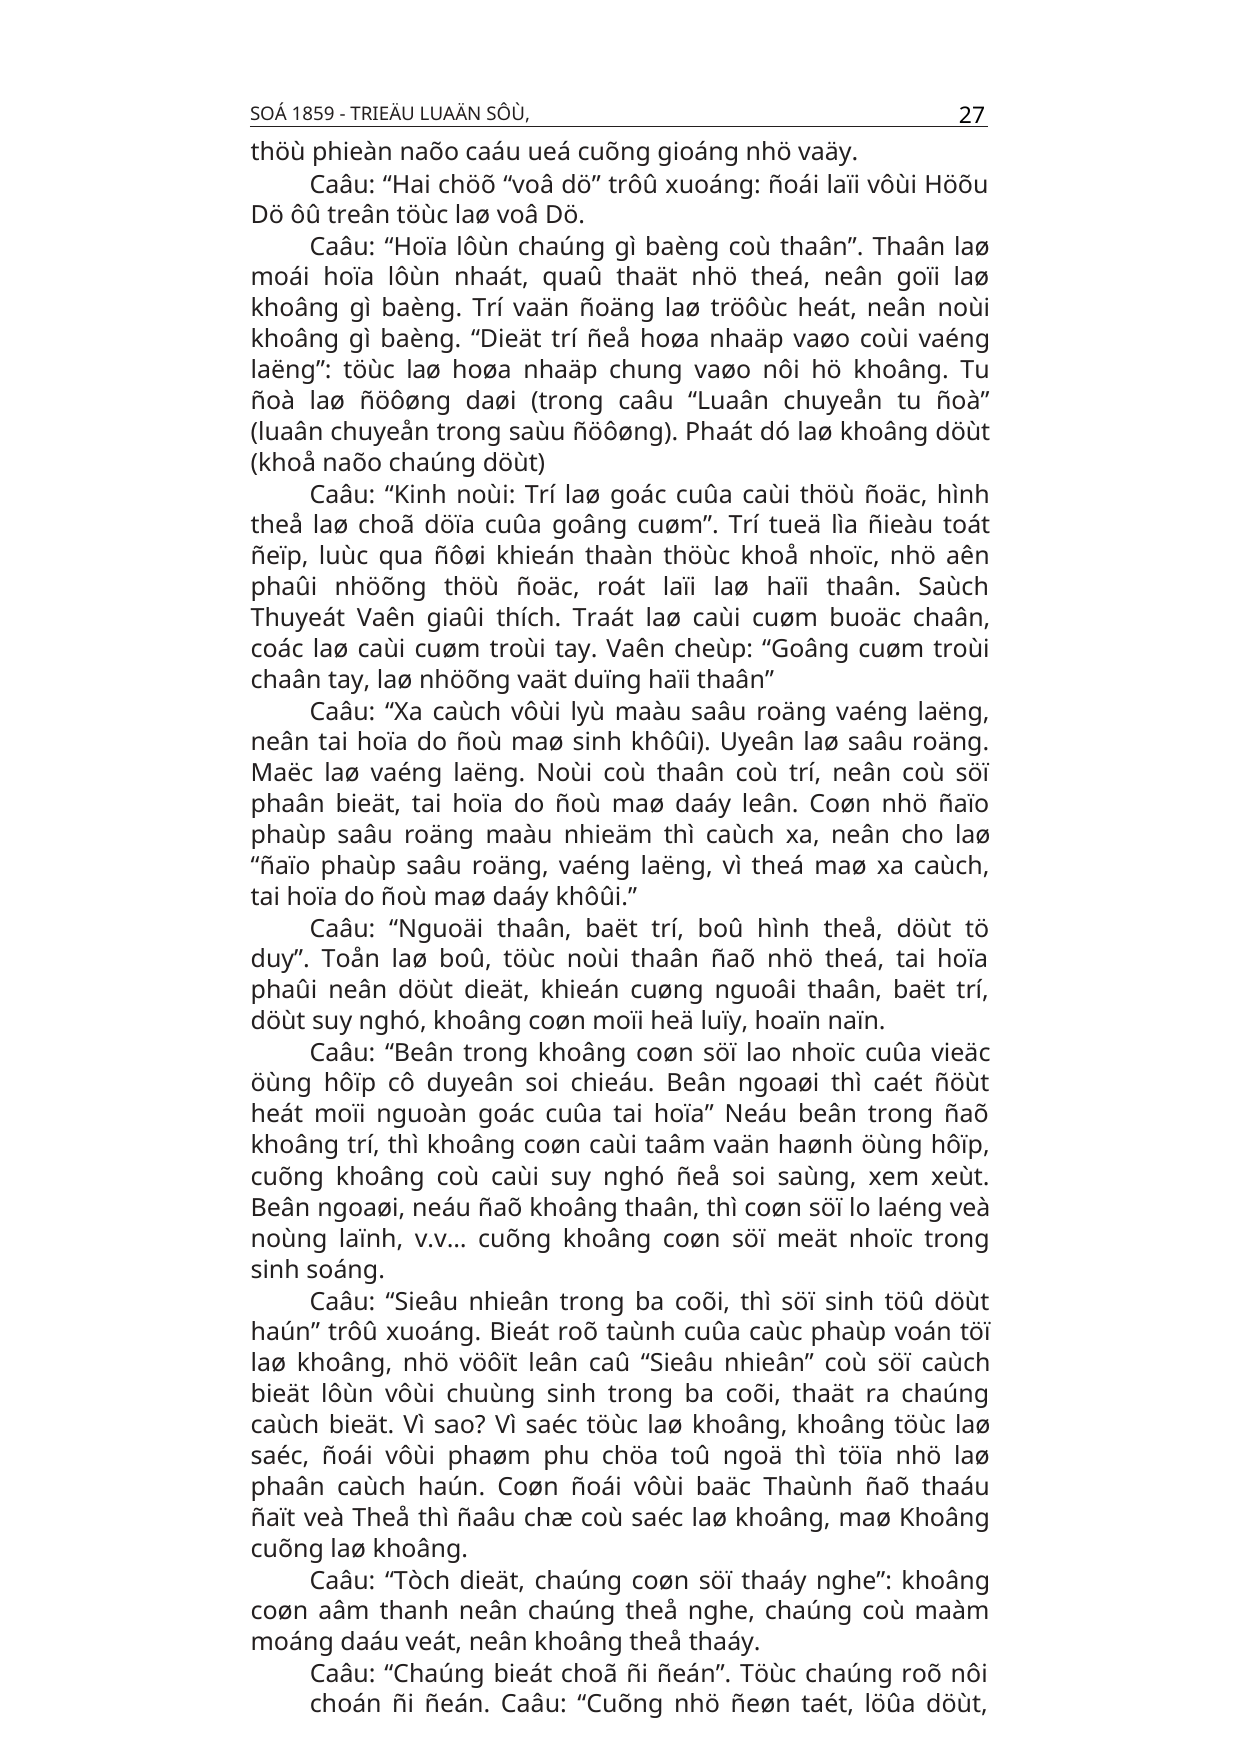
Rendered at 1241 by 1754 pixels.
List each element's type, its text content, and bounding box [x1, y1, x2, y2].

text Caâu: “Hai chöõ “voâ dö” trôû xuoáng: ñoái laïi vôùi Höõu Dö ôû treân töùc laø voâ Dö. [250, 168, 990, 230]
text Caâu: “Nguoäi thaân, baët trí, boû hình theå, döùt tö duy”. Toån laø boû, töùc noùi thaân ñaõ nhö theá, tai hoïa phaûi neân döùt dieät, khieán cuøng nguoâi thaân, baët trí, döùt suy nghó, khoâng coøn moïi heä luïy, hoaïn naïn. [250, 913, 990, 1037]
text Caâu: “Beân trong khoâng coøn söï lao nhoïc cuûa vieäc öùng hôïp cô duyeân soi chieáu. Beân ngoaøi thì caét ñöùt heát moïi nguoàn goác cuûa tai hoïa” Neáu beân trong ñaõ khoâng trí, thì khoâng coøn caùi taâm vaän haønh öùng hôïp, cuõng khoâng coù caùi suy nghó ñeå soi saùng, xem xeùt. Beân ngoaøi, neáu ñaõ khoâng thaân, thì coøn söï lo laéng veà noùng laïnh, v.v… cuõng khoâng coøn söï meät nhoïc trong sinh soáng. [250, 1037, 990, 1285]
text thöù phieàn naõo caáu ueá cuõng gioáng nhö vaäy. [250, 134, 1092, 167]
text Caâu: “Kinh noùi: Trí laø goác cuûa caùi thöù ñoäc, hình theå laø choã döïa cuûa goâng cuøm”. Trí tueä lìa ñieàu toát ñeïp, luùc qua ñôøi khieán thaàn thöùc khoå nhoïc, nhö aên phaûi nhöõng thöù ñoäc, roát laïi laø haïi thaân. Saùch Thuyeát Vaên giaûi thích. Traát laø caùi cuøm buoäc chaân, coác laø caùi cuøm troùi tay. Vaên cheùp: “Goâng cuøm troùi chaân tay, laø nhöõng vaät duïng haïi thaân” [250, 479, 990, 696]
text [309, 1658, 988, 1719]
text Caâu: “Tòch dieät, chaúng coøn söï thaáy nghe”: khoâng coøn aâm thanh neân chaúng theå nghe, chaúng coù maàm moáng daáu veát, neân khoâng theå thaáy. [250, 1564, 990, 1658]
text Caâu: “Hoïa lôùn chaúng gì baèng coù thaân”. Thaân laø moái hoïa lôùn nhaát, quaû thaät nhö theá, neân goïi laø khoâng gì baèng. Trí vaän ñoäng laø tröôùc heát, neân noùi khoâng gì baèng. “Dieät trí ñeå hoøa nhaäp vaøo coùi vaéng laëng”: töùc laø hoøa nhaäp chung vaøo nôi hö khoâng. Tu ñoà laø ñöôøng daøi (trong caâu “Luaân chuyeån tu ñoà” (luaân chuyeån trong saùu ñöôøng). Phaát dó laø khoâng döùt (khoå naõo chaúng döùt) [250, 230, 990, 479]
text Caâu: “Sieâu nhieân trong ba coõi, thì söï sinh töû döùt haún” trôû xuoáng. Bieát roõ taùnh cuûa caùc phaùp voán töï laø khoâng, nhö vöôït leân caû “Sieâu nhieân” coù söï caùch bieät lôùn vôùi chuùng sinh trong ba coõi, thaät ra chaúng caùch bieät. Vì sao? Vì saéc töùc laø khoâng, khoâng töùc laø saéc, ñoái vôùi phaøm phu chöa toû ngoä thì töïa nhö laø phaân caùch haún. Coøn ñoái vôùi baäc Thaùnh ñaõ thaáu ñaït veà Theå thì ñaâu chæ coù saéc laø khoâng, maø Khoâng cuõng laø khoâng. [250, 1285, 990, 1564]
text Caâu: “Xa caùch vôùi lyù maàu saâu roäng vaéng laëng, neân tai hoïa do ñoù maø sinh khôûi). Uyeân laø saâu roäng. Maëc laø vaéng laëng. Noùi coù thaân coù trí, neân coù söï phaân bieät, tai hoïa do ñoù maø daáy leân. Coøn nhö ñaïo phaùp saâu roäng maàu nhieäm thì caùch xa, neân cho laø “ñaïo phaùp saâu roäng, vaéng laëng, vì theá maø xa caùch, tai hoïa do ñoù maø daáy khôûi.” [250, 696, 990, 913]
